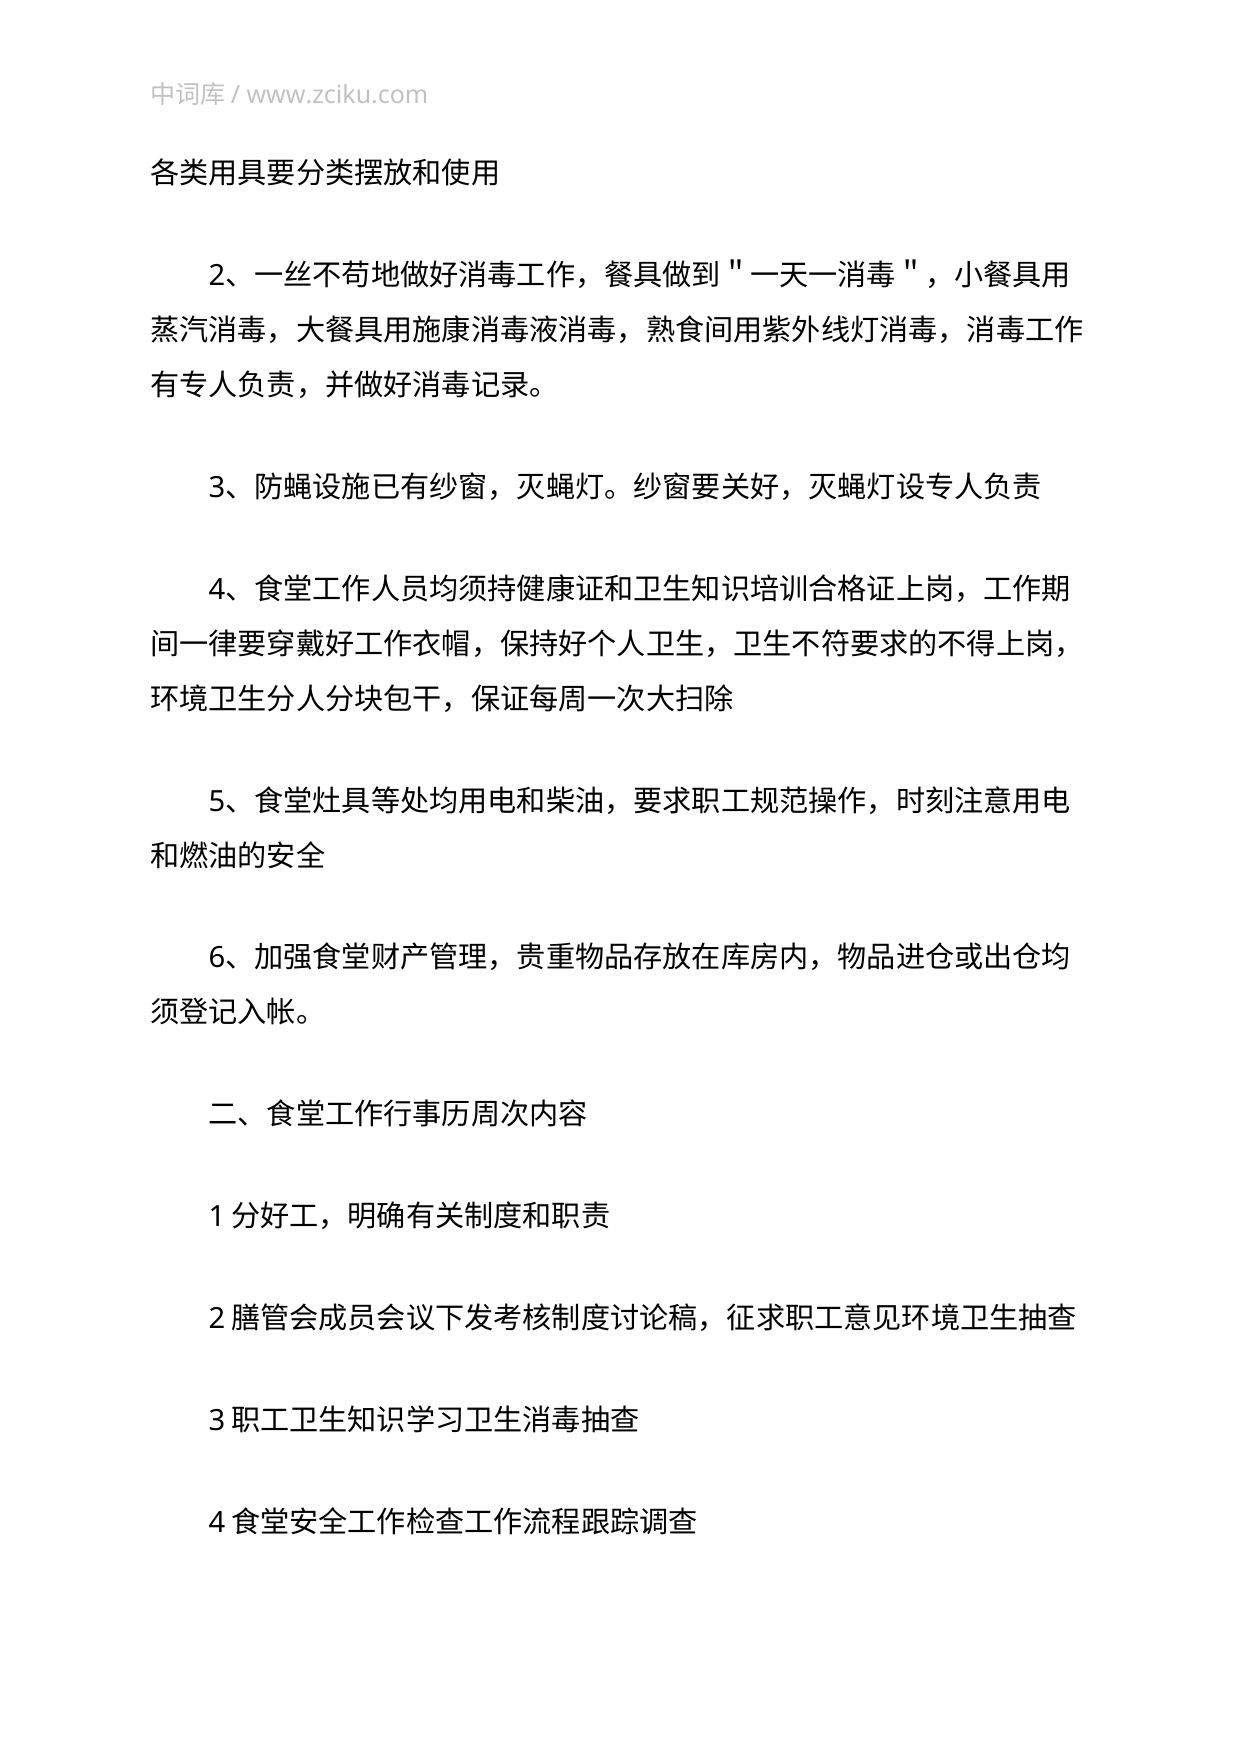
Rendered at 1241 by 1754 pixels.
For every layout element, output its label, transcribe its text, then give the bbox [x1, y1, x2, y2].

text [150, 150, 1090, 192]
text 3职工卫生知识学习卫生消毒抽查 [150, 1396, 1090, 1439]
text 6、加强食堂财产管理，贵重物品存放在库房内，物品进仓或出仓均须登记入帐。 [150, 934, 1090, 1031]
text 5、食堂灶具等处均用电和柴油，要求职工规范操作，时刻注意用电和燃油的安全 [150, 777, 1090, 874]
text 3、防蝇设施已有纱窗，灭蝇灯。纱窗要关好，灭蝇灯设专人负责 [150, 463, 1090, 506]
text 4食堂安全工作检查工作流程跟踪调查 [150, 1498, 1090, 1541]
text 1分好工，明确有关制度和职责 [150, 1192, 1090, 1235]
text 4、食堂工作人员均须持健康证和卫生知识培训合格证上岗，工作期间一律要穿戴好工作衣帽，保持好个人卫生，卫生不符要求的不得上岗，环境卫生分人分块包干，保证每周一次大扫除 [150, 565, 1090, 718]
text 2膳管会成员会议下发考核制度讨论稿，征求职工意见环境卫生抽查 [150, 1294, 1090, 1337]
text 二、食堂工作行事历周次内容 [150, 1091, 1090, 1133]
text 2、一丝不苟地做好消毒工作，餐具做到＂一天一消毒＂，小餐具用蒸汽消毒，大餐具用施康消毒液消毒，熟食间用紫外线灯消毒，消毒工作有专人负责，并做好消毒记录。 [150, 252, 1090, 404]
